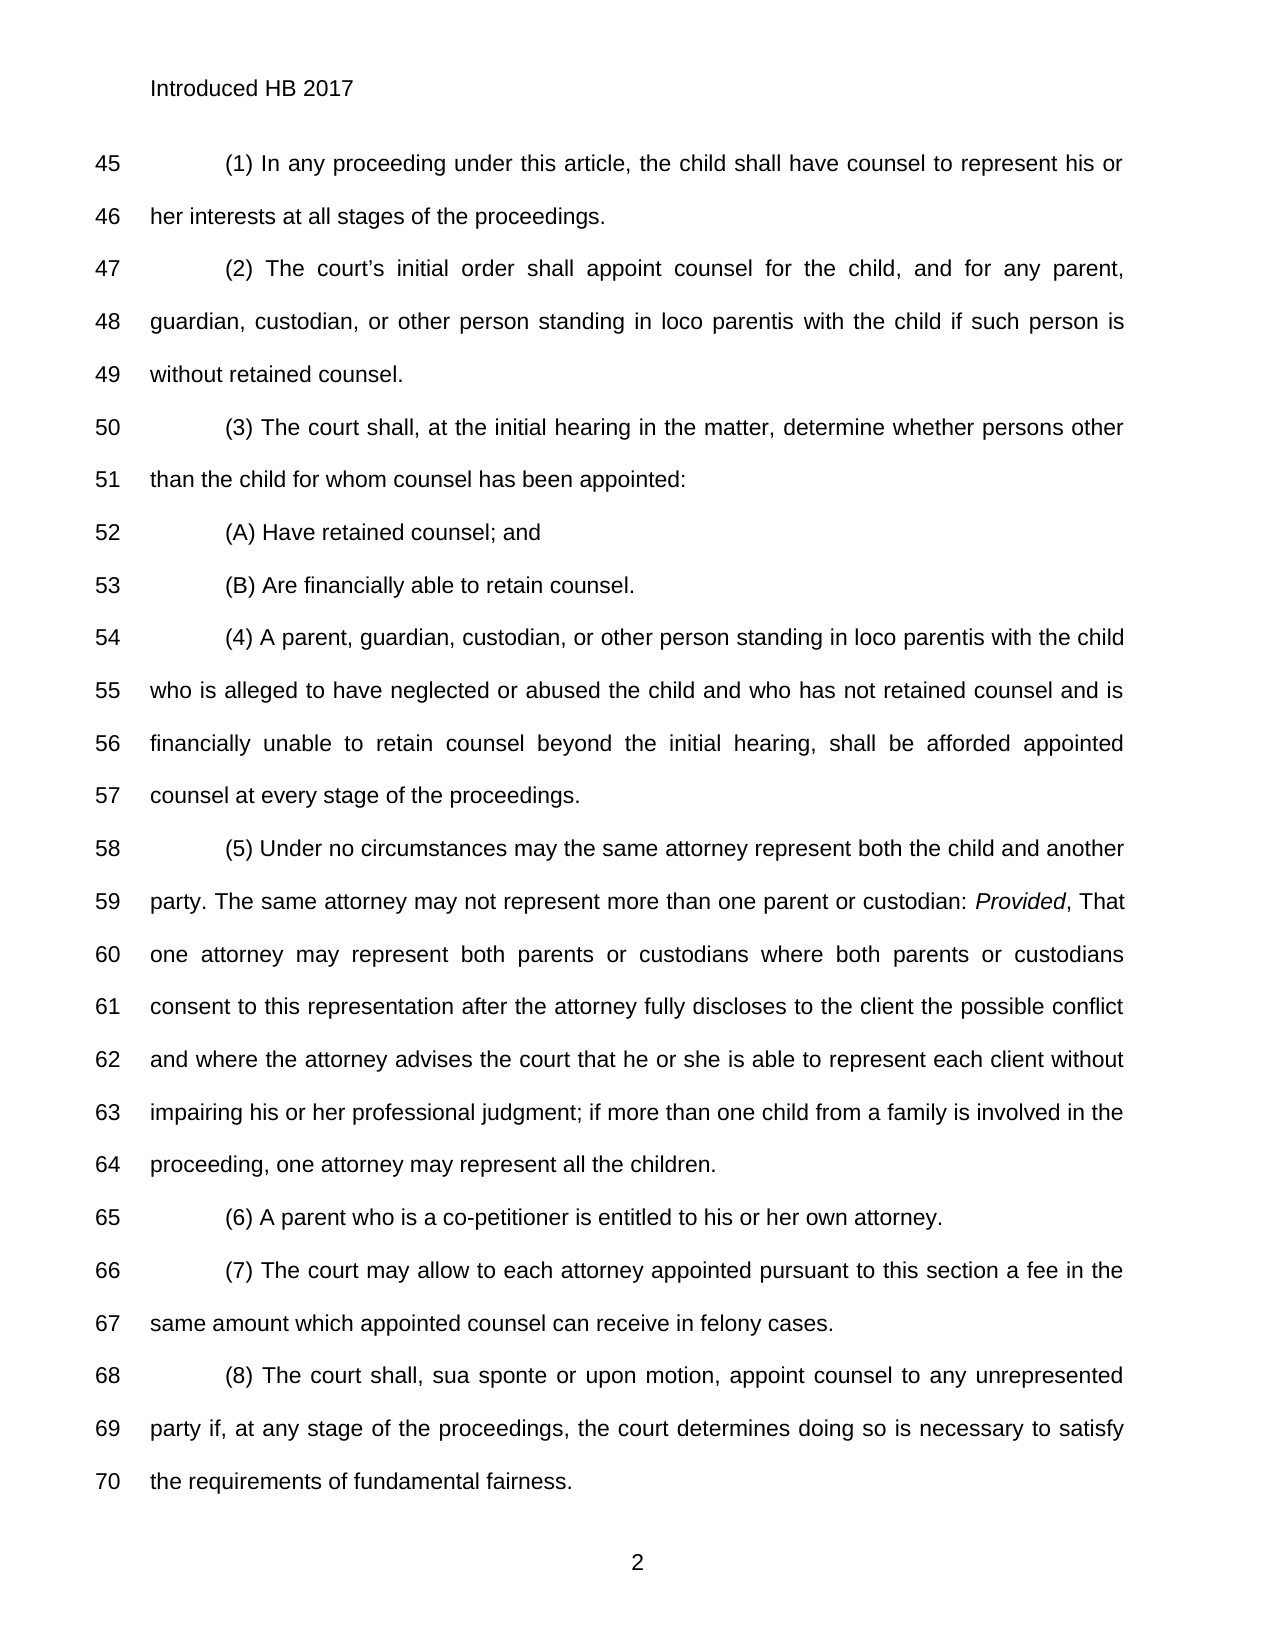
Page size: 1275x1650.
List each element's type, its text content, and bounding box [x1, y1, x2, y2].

text (6) A parent who is a co-petitioner is entitled to his or her own attorney. [150, 1204, 1125, 1231]
text (2) The court’s initial order shall appoint counsel for the child, and for any parent, guardian, custodian, or other person standing in loco parentis with the child if such person is without retained counsel. [150, 255, 1125, 387]
text (7) The court may allow to each attorney appointed pursuant to this section a fee in the same amount which appointed counsel can receive in felony cases. [150, 1257, 1125, 1336]
text (B) Are financially able to retain counsel. [150, 572, 1125, 598]
text (4) A parent, guardian, custodian, or other person standing in loco parentis with the child who is alleged to have neglected or abused the child and who has not retained counsel and is financially unable to retain counsel beyond the initial hearing, shall be afforded appointed counsel at every stage of the proceedings. [150, 624, 1125, 809]
text (A) Have retained counsel; and [150, 519, 1125, 545]
text (1) In any proceeding under this article, the child shall have counsel to represent his or her interests at all stages of the proceedings. [150, 150, 1125, 229]
text (8) The court shall, sua sponte or upon motion, appoint counsel to any unrepresented party if, at any stage of the proceedings, the court determines doing so is necessary to satisfy the requirements of fundamental fairness. [150, 1362, 1125, 1494]
text (3) The court shall, at the initial hearing in the matter, determine whether persons other than the child for whom counsel has been appointed: [150, 413, 1125, 493]
text (5) Under no circumstances may the same attorney represent both the child and another party. The same attorney may not represent more than one parent or custodian: Provided, That one attorney may represent both parents or custodians where both parents or custodians consent to this representation after the attorney fully discloses to the client the possible conflict and where the attorney advises the court that he or she is able to represent each client without impairing his or her professional judgment; if more than one child from a family is involved in the proceeding, one attorney may represent all the children. [150, 835, 1125, 1178]
